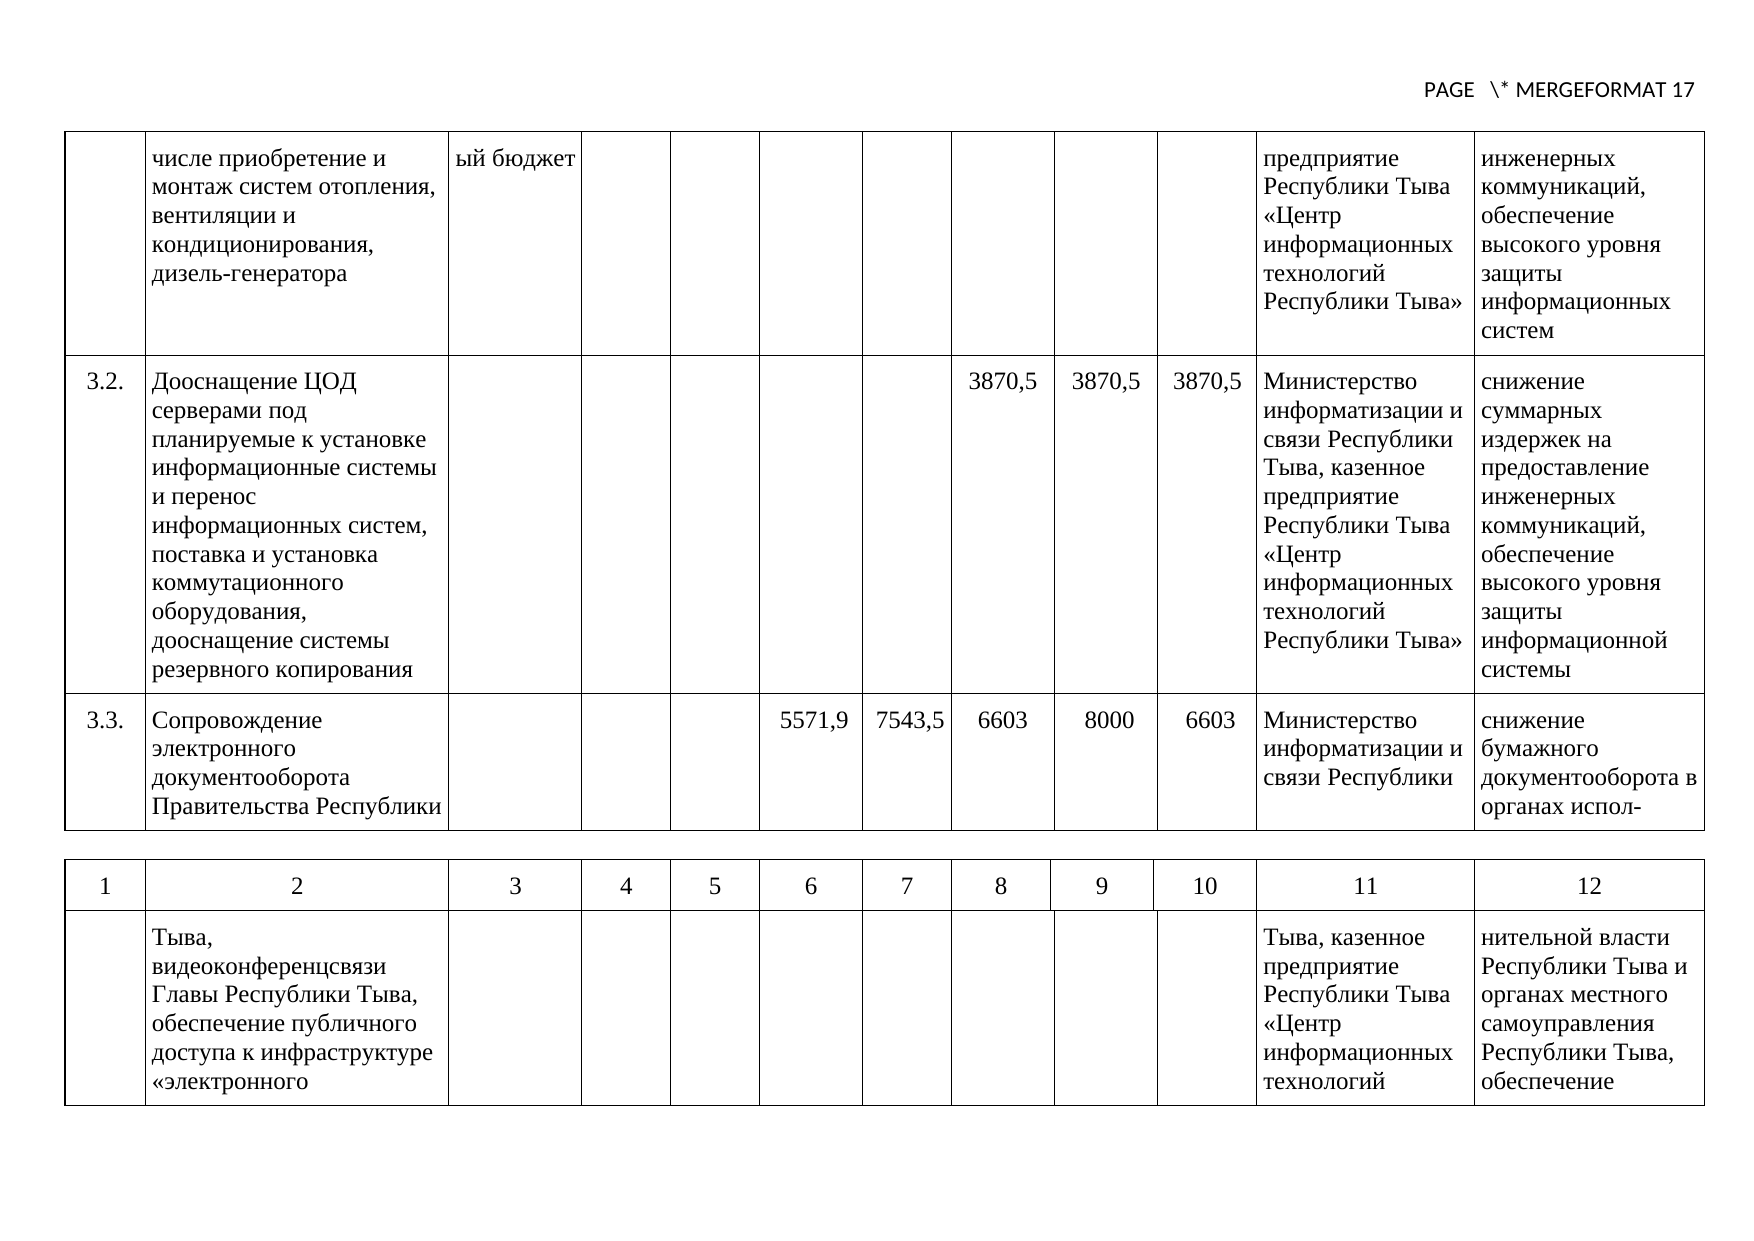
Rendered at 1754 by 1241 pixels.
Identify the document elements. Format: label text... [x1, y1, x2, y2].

table_cell [449, 911, 581, 1105]
table_cell [1158, 132, 1256, 354]
table_cell снижение бумажного документооборота в органах испол- [1475, 694, 1704, 830]
table_cell 7543,5 [863, 694, 951, 830]
table_header 7 [863, 860, 951, 910]
table_header 8 [952, 860, 1050, 910]
table_header 6 [760, 860, 862, 910]
table_cell Дооснащение ЦОД серверами под планируемые к установке информационные системы и перенос информационных систем, поставка и установка коммутационного оборудования, дооснащение системы резервного копирования [146, 356, 448, 693]
table_cell [449, 356, 581, 693]
table_header 4 [582, 860, 670, 910]
table_cell - [863, 132, 951, 354]
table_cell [1257, 911, 1474, 1105]
table_cell [1158, 911, 1256, 1105]
table_cell [582, 694, 670, 830]
table_cell 5571,9 [760, 694, 862, 830]
table_header 3 [449, 860, 581, 910]
table_cell [760, 911, 862, 1105]
table_cell [760, 356, 862, 693]
table_cell [66, 911, 145, 1105]
table_cell [952, 132, 1054, 354]
table_cell - [671, 132, 759, 354]
table_cell 3.3. [66, 694, 145, 830]
table_cell [671, 694, 759, 830]
table_cell снижение суммарных издержек на предоставление инженерных коммуникаций, обеспечение высокого уровня защиты информационной системы [1475, 356, 1704, 693]
table_cell [863, 356, 951, 693]
table_cell 3870,5 [952, 356, 1054, 693]
table_cell - [760, 132, 862, 354]
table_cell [1475, 911, 1704, 1105]
table_cell [671, 911, 759, 1105]
table_cell [1055, 132, 1157, 354]
table_header 10 [1154, 860, 1256, 910]
table_cell Сопровождение электронного документооборота Правительства Республики [146, 694, 448, 830]
table_cell [449, 694, 581, 830]
table_header 5 [671, 860, 759, 910]
table_cell [863, 911, 951, 1105]
table_cell 3870,5 [1158, 356, 1256, 693]
table_cell 3870,5 [1055, 356, 1157, 693]
table_header 12 [1475, 860, 1704, 910]
table_cell федеральный бюджет [449, 132, 581, 354]
table_cell [671, 356, 759, 693]
table_header 11 [1257, 860, 1474, 910]
table_cell 8000 [1055, 694, 1157, 830]
table_cell Министерство информатизации и связи Республики [1257, 694, 1474, 830]
table_cell 3.2. [66, 356, 145, 693]
table_cell [582, 911, 670, 1105]
table_cell - [582, 132, 670, 354]
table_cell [146, 911, 448, 1105]
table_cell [1257, 356, 1474, 693]
table_cell [952, 911, 1054, 1105]
table_cell [582, 356, 670, 693]
table_cell 6603 [1158, 694, 1256, 830]
table_header 2 [146, 860, 448, 910]
table_cell 6603 [952, 694, 1054, 830]
table_header 9 [1051, 860, 1153, 910]
table_cell [1055, 911, 1157, 1105]
table_header 1 [66, 860, 145, 910]
